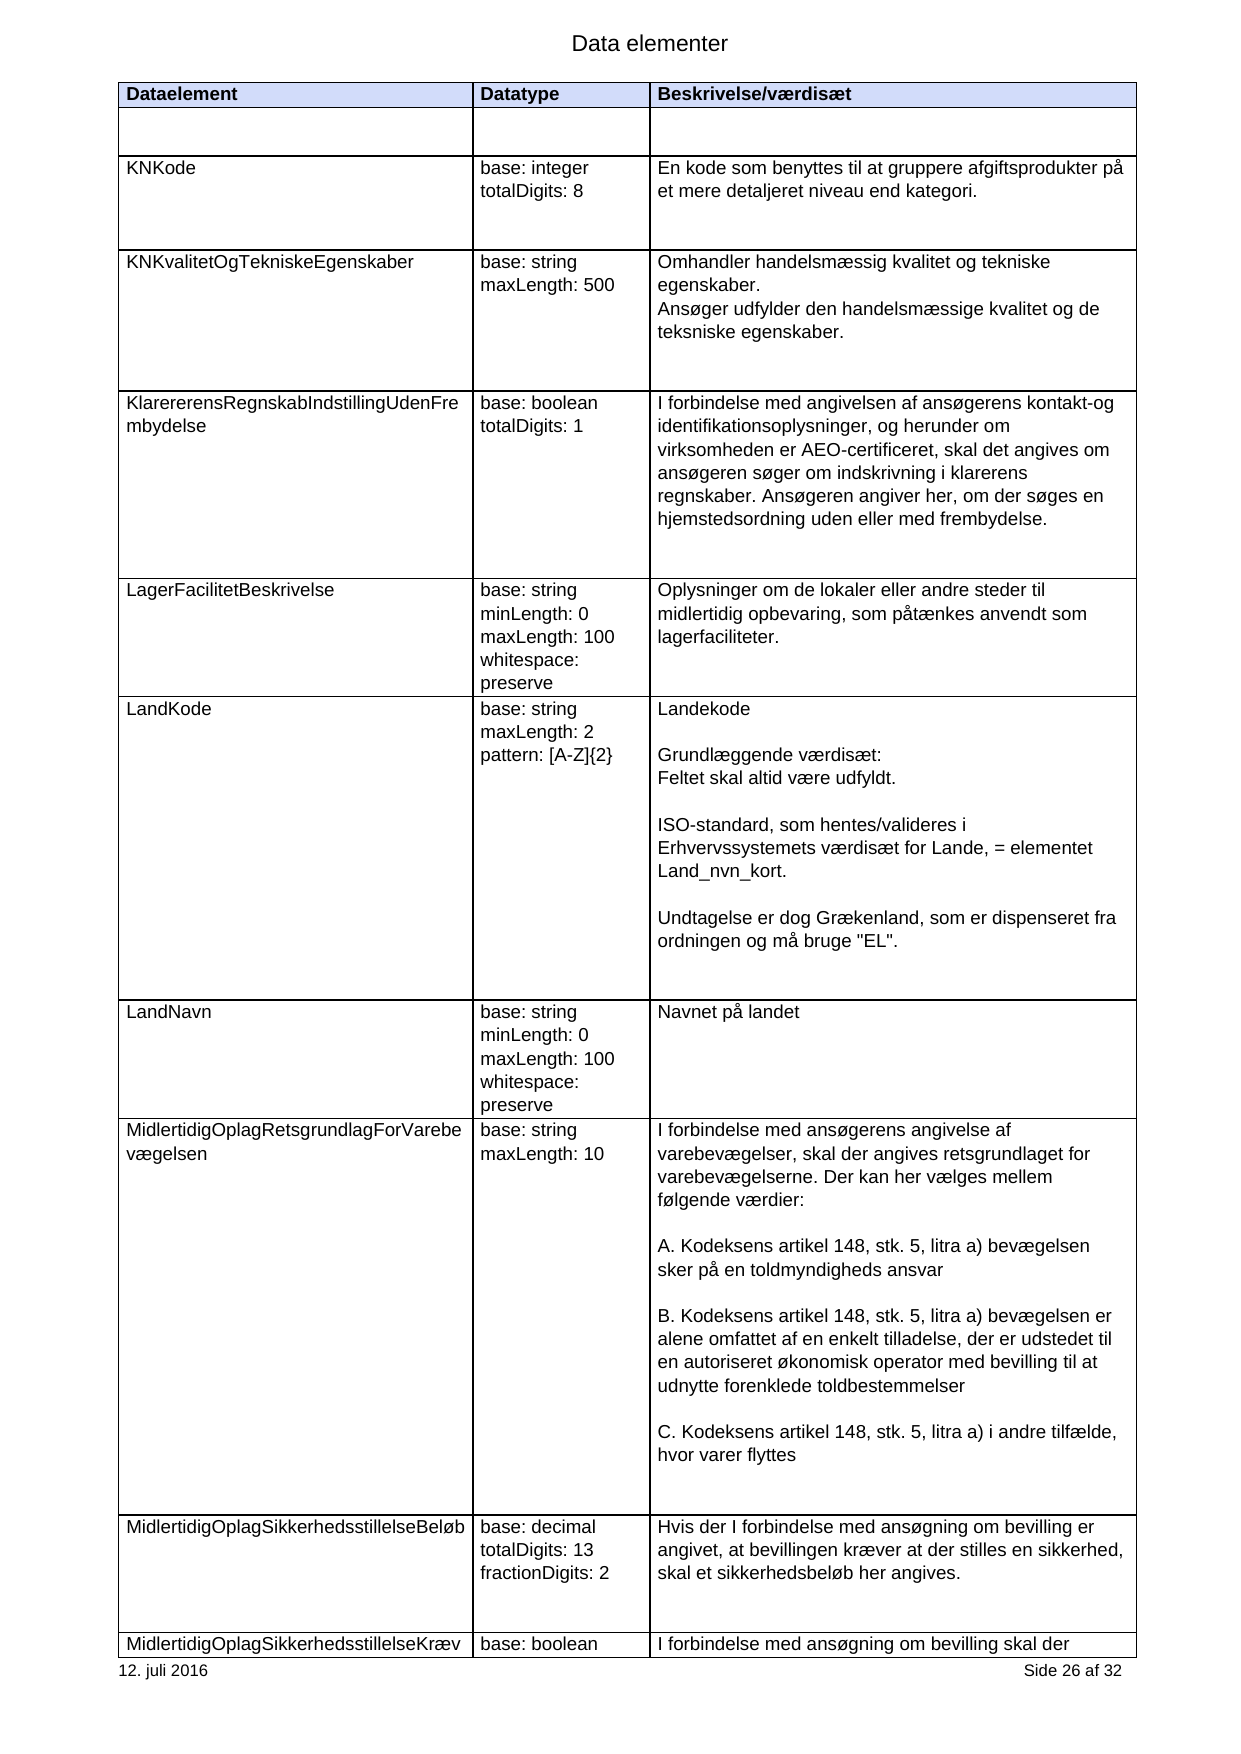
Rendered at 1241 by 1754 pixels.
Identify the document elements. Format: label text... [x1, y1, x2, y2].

table_cell Omhandler handelsmæssig kvalitet og tekniske egenskaber. Ansøger udfylder den handelsmæssige kvalitet og de teksniske egenskaber. [651, 251, 1136, 390]
table_cell I forbindelse med ansøgerens angivelse af varebevægelser, skal der angives retsgrundlaget for varebevægelserne. Der kan her vælges mellem følgende værdier: A. Kodeksens artikel 148, stk. 5, litra a) bevægelsen sker på en toldmyndigheds ansvar B. Kodeksens artikel 148, stk. 5, litra a) bevægelsen er alene omfattet af en enkelt tilladelse, der er udstedet til en autoriseret økonomisk operator med bevilling til at udnytte forenklede toldbestemmelser C. Kodeksens artikel 148, stk. 5, litra a) i andre tilfælde, hvor varer flyttes [651, 1119, 1136, 1514]
table_cell KlarererensRegnskabIndstillingUdenFrembydelse [119, 392, 472, 578]
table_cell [651, 108, 1136, 155]
table_cell base: string maxLength: 10 [474, 1119, 649, 1514]
table_cell MidlertidigOplagSikkerhedsstillelseBeløb [119, 1516, 472, 1632]
table_cell LagerFacilitetBeskrivelse [119, 579, 472, 696]
table_cell base: string minLength: 0 maxLength: 100 whitespace: preserve [474, 1001, 649, 1117]
table_cell MidlertidigOplagRetsgrundlagForVarebevægelsen [119, 1119, 472, 1514]
table_cell Hvis der I forbindelse med ansøgning om bevilling er angivet, at bevillingen kræver at der stilles en sikkerhed, skal et sikkerhedsbeløb her angives. [651, 1516, 1136, 1632]
table_cell Navnet på landet [651, 1001, 1136, 1117]
table_cell base: integer totalDigits: 8 [474, 157, 649, 249]
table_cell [474, 1633, 649, 1657]
table_cell LandNavn [119, 1001, 472, 1117]
table_cell KNKode [119, 157, 472, 249]
table_header Dataelement [119, 83, 472, 107]
table_cell KNKvalitetOgTekniskeEgenskaber [119, 251, 472, 390]
table_header Datatype [474, 83, 649, 107]
table_cell base: decimal totalDigits: 13 fractionDigits: 2 [474, 1516, 649, 1632]
table_cell base: string maxLength: 500 [474, 251, 649, 390]
table_header Beskrivelse/værdisæt [651, 83, 1136, 107]
table_cell En kode som benyttes til at gruppere afgiftsprodukter på et mere detaljeret niveau end kategori. [651, 157, 1136, 249]
table_cell I forbindelse med angivelsen af ansøgerens kontakt-og identifikationsoplysninger, og herunder om virksomheden er AEO-certificeret, skal det angives om ansøgeren søger om indskrivning i klarerens regnskaber. Ansøgeren angiver her, om der søges en hjemstedsordning uden eller med frembydelse. [651, 392, 1136, 578]
table_cell Oplysninger om de lokaler eller andre steder til midlertidig opbevaring, som påtænkes anvendt som lagerfaciliteter. [651, 579, 1136, 696]
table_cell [119, 108, 472, 155]
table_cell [474, 108, 649, 155]
table_cell LandKode [119, 697, 472, 999]
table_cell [119, 1633, 472, 1657]
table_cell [651, 1633, 1136, 1657]
table_cell Landekode Grundlæggende værdisæt: Feltet skal altid være udfyldt. ISO-standard, som hentes/valideres i Erhvervssystemets værdisæt for Lande, = elementet Land_nvn_kort. Undtagelse er dog Grækenland, som er dispenseret fra ordningen og må bruge "EL". [651, 697, 1136, 999]
table_cell base: boolean totalDigits: 1 [474, 392, 649, 578]
table_cell base: string minLength: 0 maxLength: 100 whitespace: preserve [474, 579, 649, 696]
table_cell base: string maxLength: 2 pattern: [A-Z]{2} [474, 697, 649, 999]
